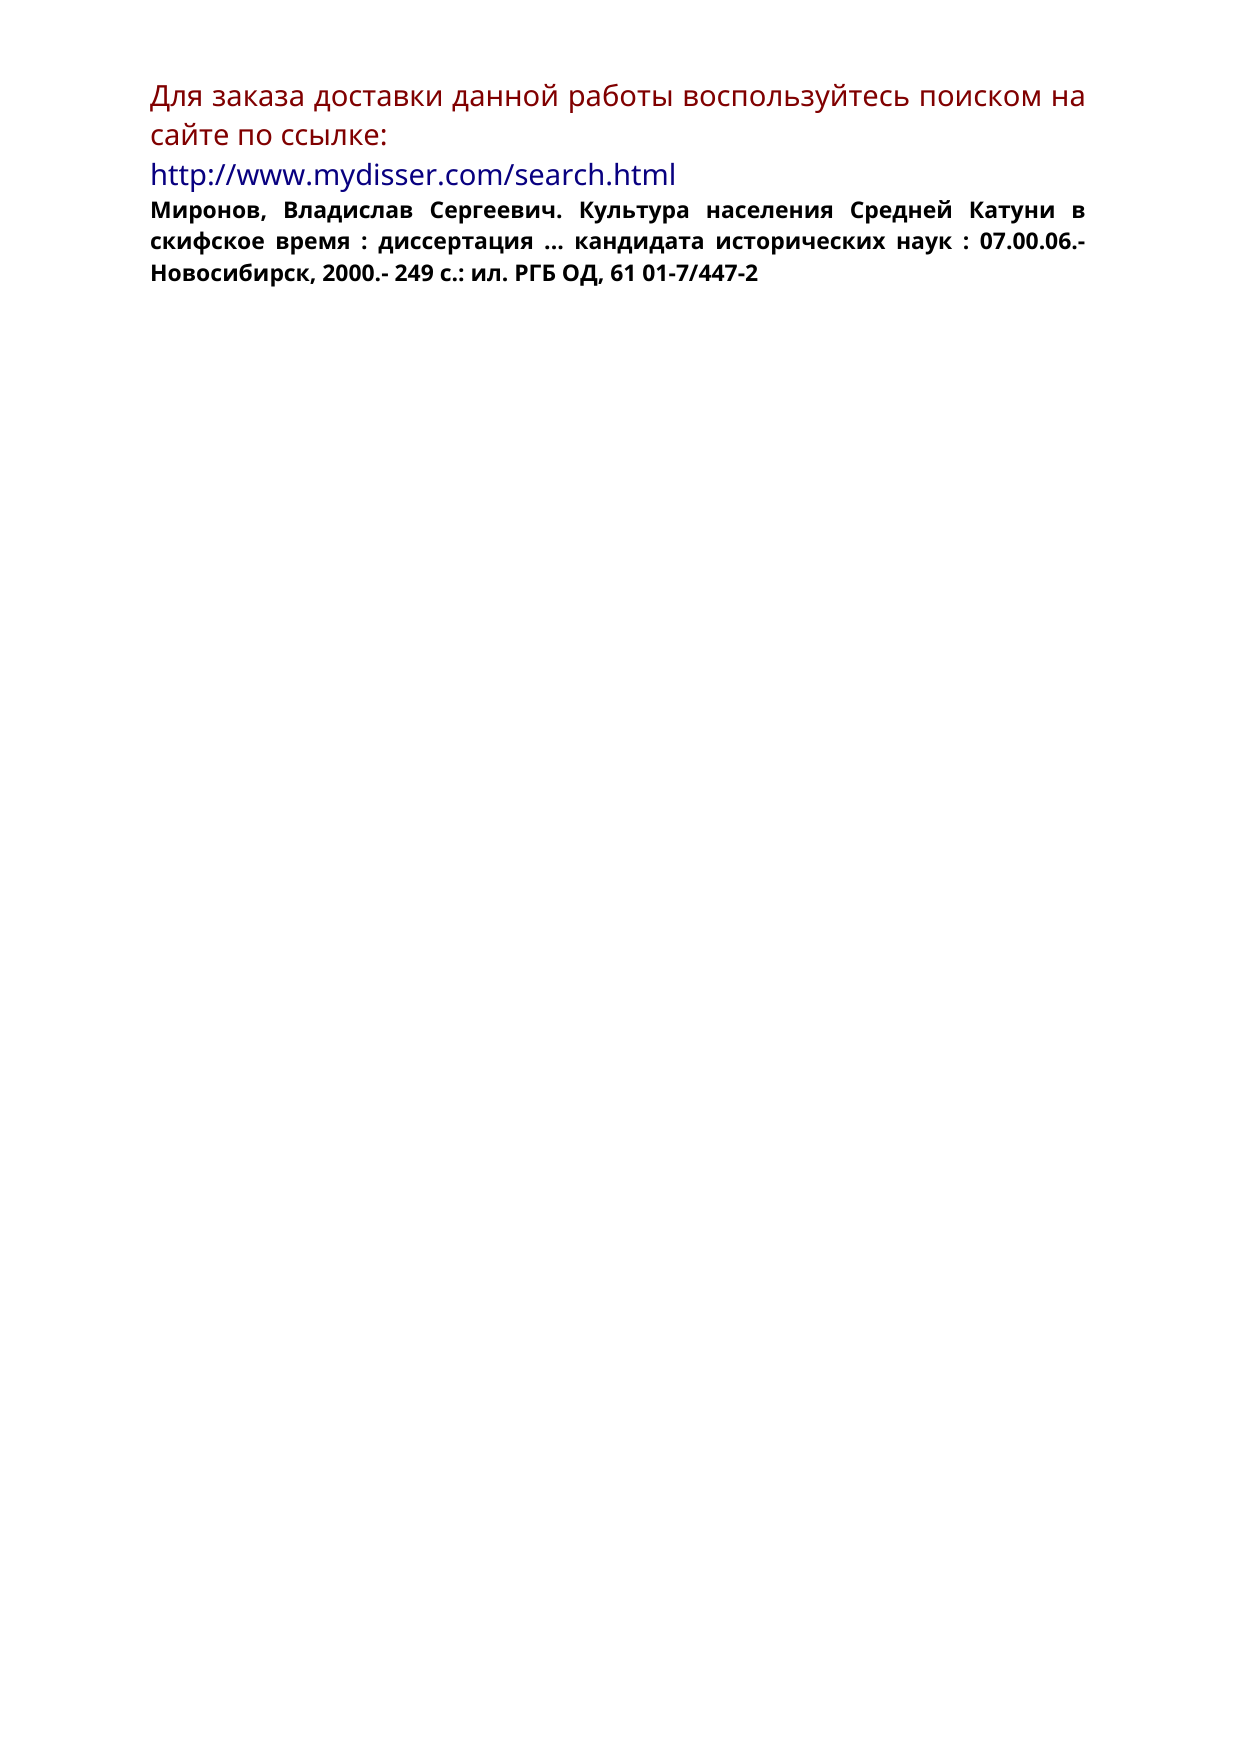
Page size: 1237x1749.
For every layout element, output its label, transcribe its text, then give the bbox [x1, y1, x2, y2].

text Миронов, Владислав Сергеевич. Культура населения Средней Катуни в скифское время : диссертация ... кандидата исторических наук : 07.00.06.- Новосибирск, 2000.- 249 с.: ил. РГБ ОД, 61 01-7/447-2 [150, 194, 1086, 288]
